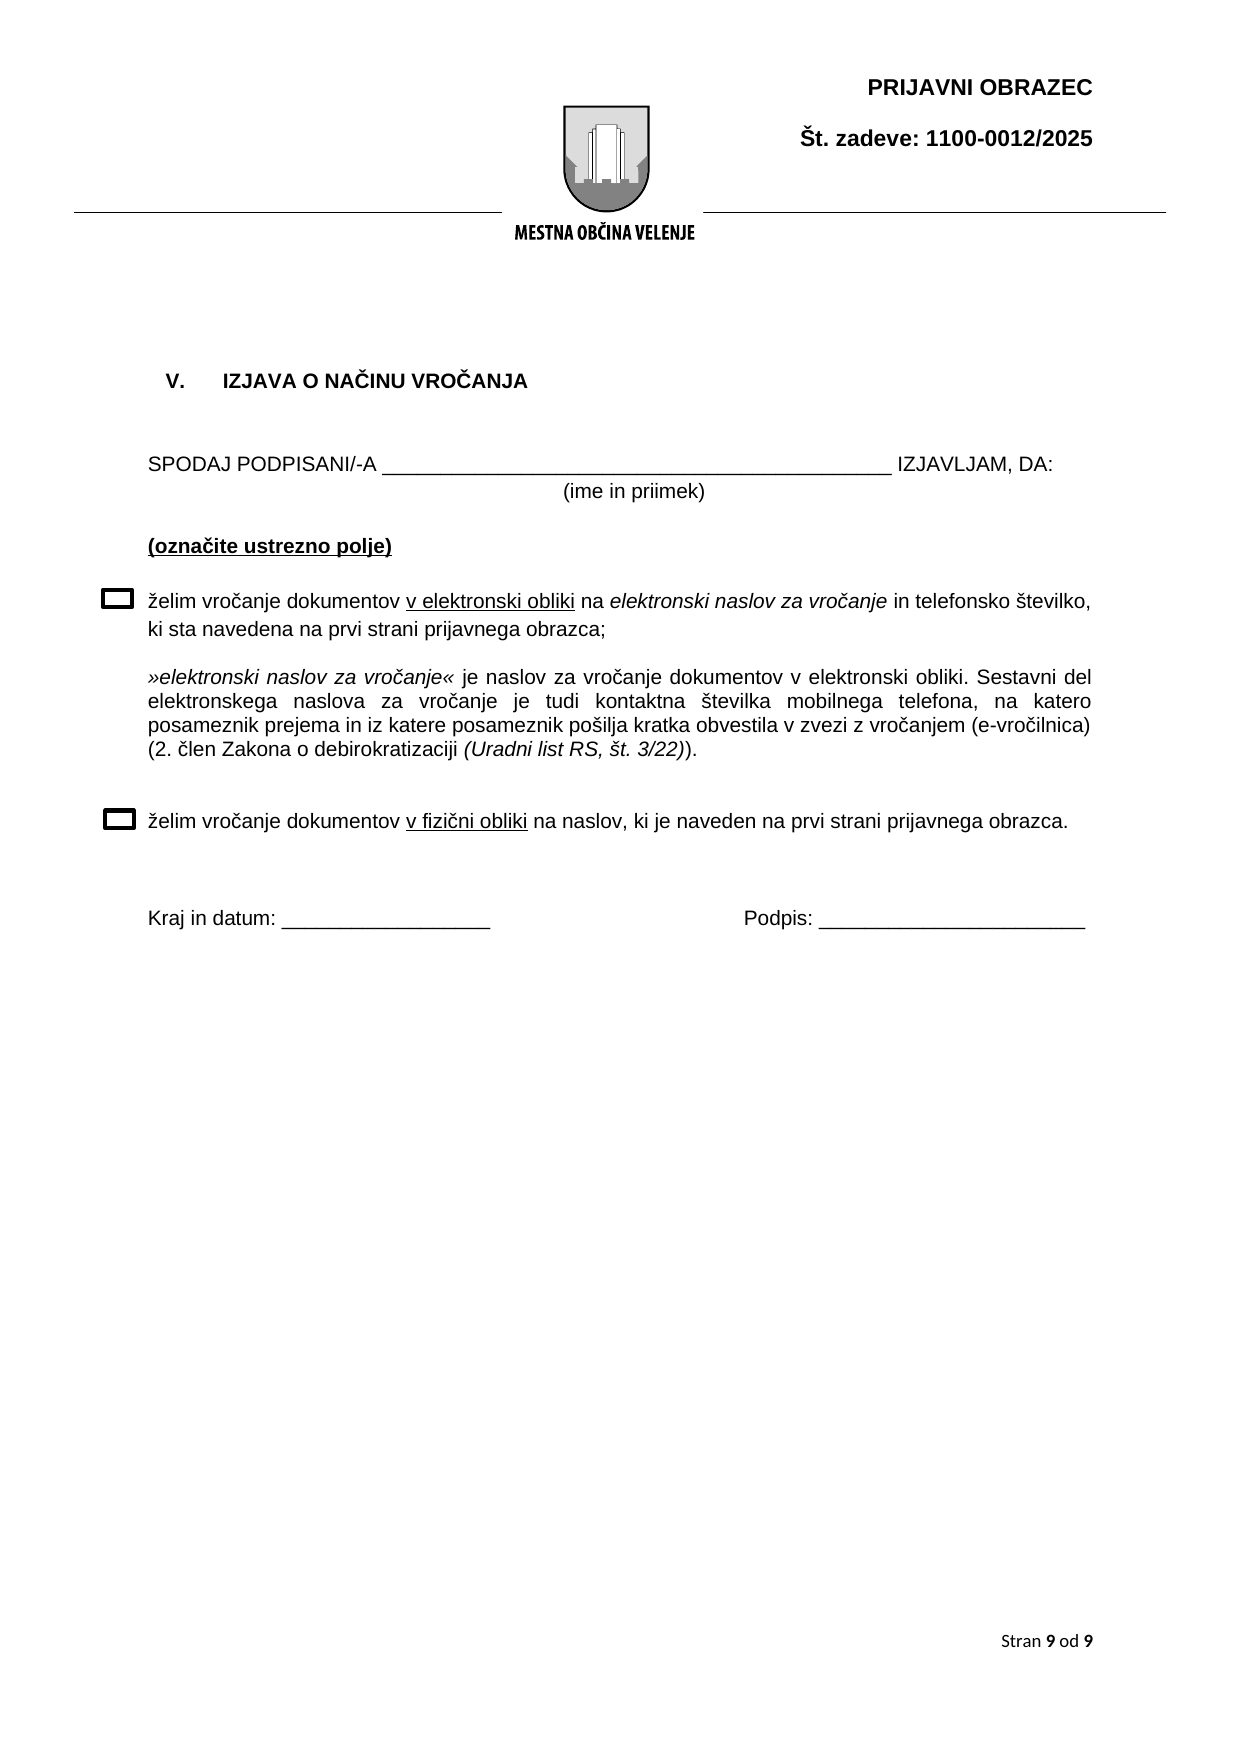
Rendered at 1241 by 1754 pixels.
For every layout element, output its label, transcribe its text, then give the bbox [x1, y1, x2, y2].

text »elektronski naslov za vročanje« je naslov za vročanje dokumentov v elektronski obliki. Sestavni del elektronskega naslova za vročanje je tudi kontaktna številka mobilnega telefona, na katero posameznik prejema in iz katere posameznik pošilja kratka obvestila v zvezi z vročanjem (e-vročilnica) [148, 665, 1093, 737]
text želim vročanje dokumentov v fizični obliki na naslov, ki je naveden na prvi strani prijavnega obrazca. [148, 809, 1093, 833]
text (2. člen Zakona o debirokratizaciji (Uradni list RS, št. 3/22)). [148, 737, 1093, 761]
list SPODAJ PODPISANI/-A ____________________________________________ IZJAVLJAM, DA: [148, 452, 1093, 476]
list želim vročanje dokumentov v elektronski obliki na elektronski naslov za vročanje in telefonsko številko, ki sta navedena na prvi strani prijavnega obrazca; [148, 589, 1093, 641]
list (ime in priimek) [223, 479, 1093, 503]
list (označite ustrezno polje) [148, 534, 1093, 558]
text Kraj in datum: __________________ Podpis: _______________________ [148, 906, 1093, 930]
list IZJAVA O NAČINU VROČANJA [185, 369, 1093, 393]
